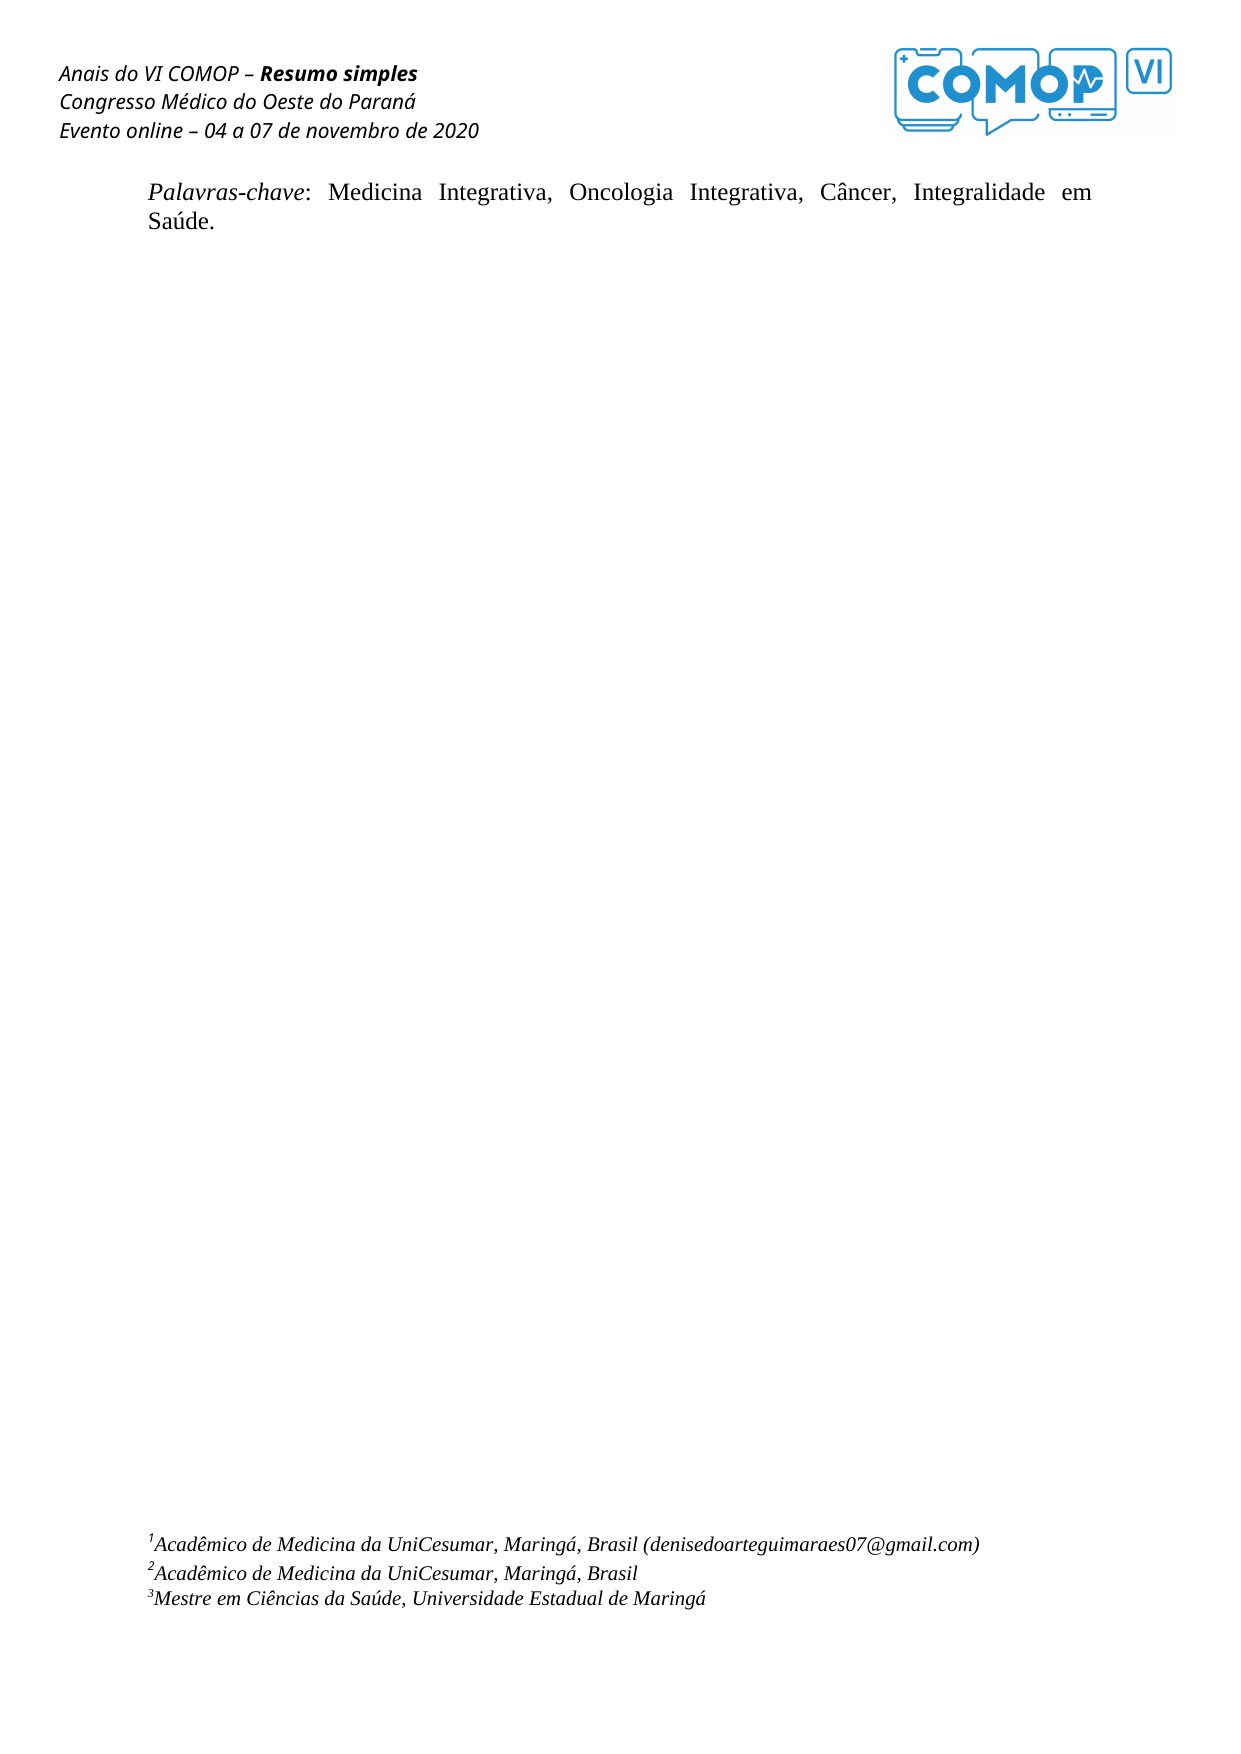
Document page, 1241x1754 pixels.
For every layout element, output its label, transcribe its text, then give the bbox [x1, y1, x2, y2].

picture [886, 47, 1182, 139]
text Palavras-chave: Medicina Integrativa, Oncologia Integrativa, Câncer, Integralidade em Saúde. [148, 177, 1092, 235]
